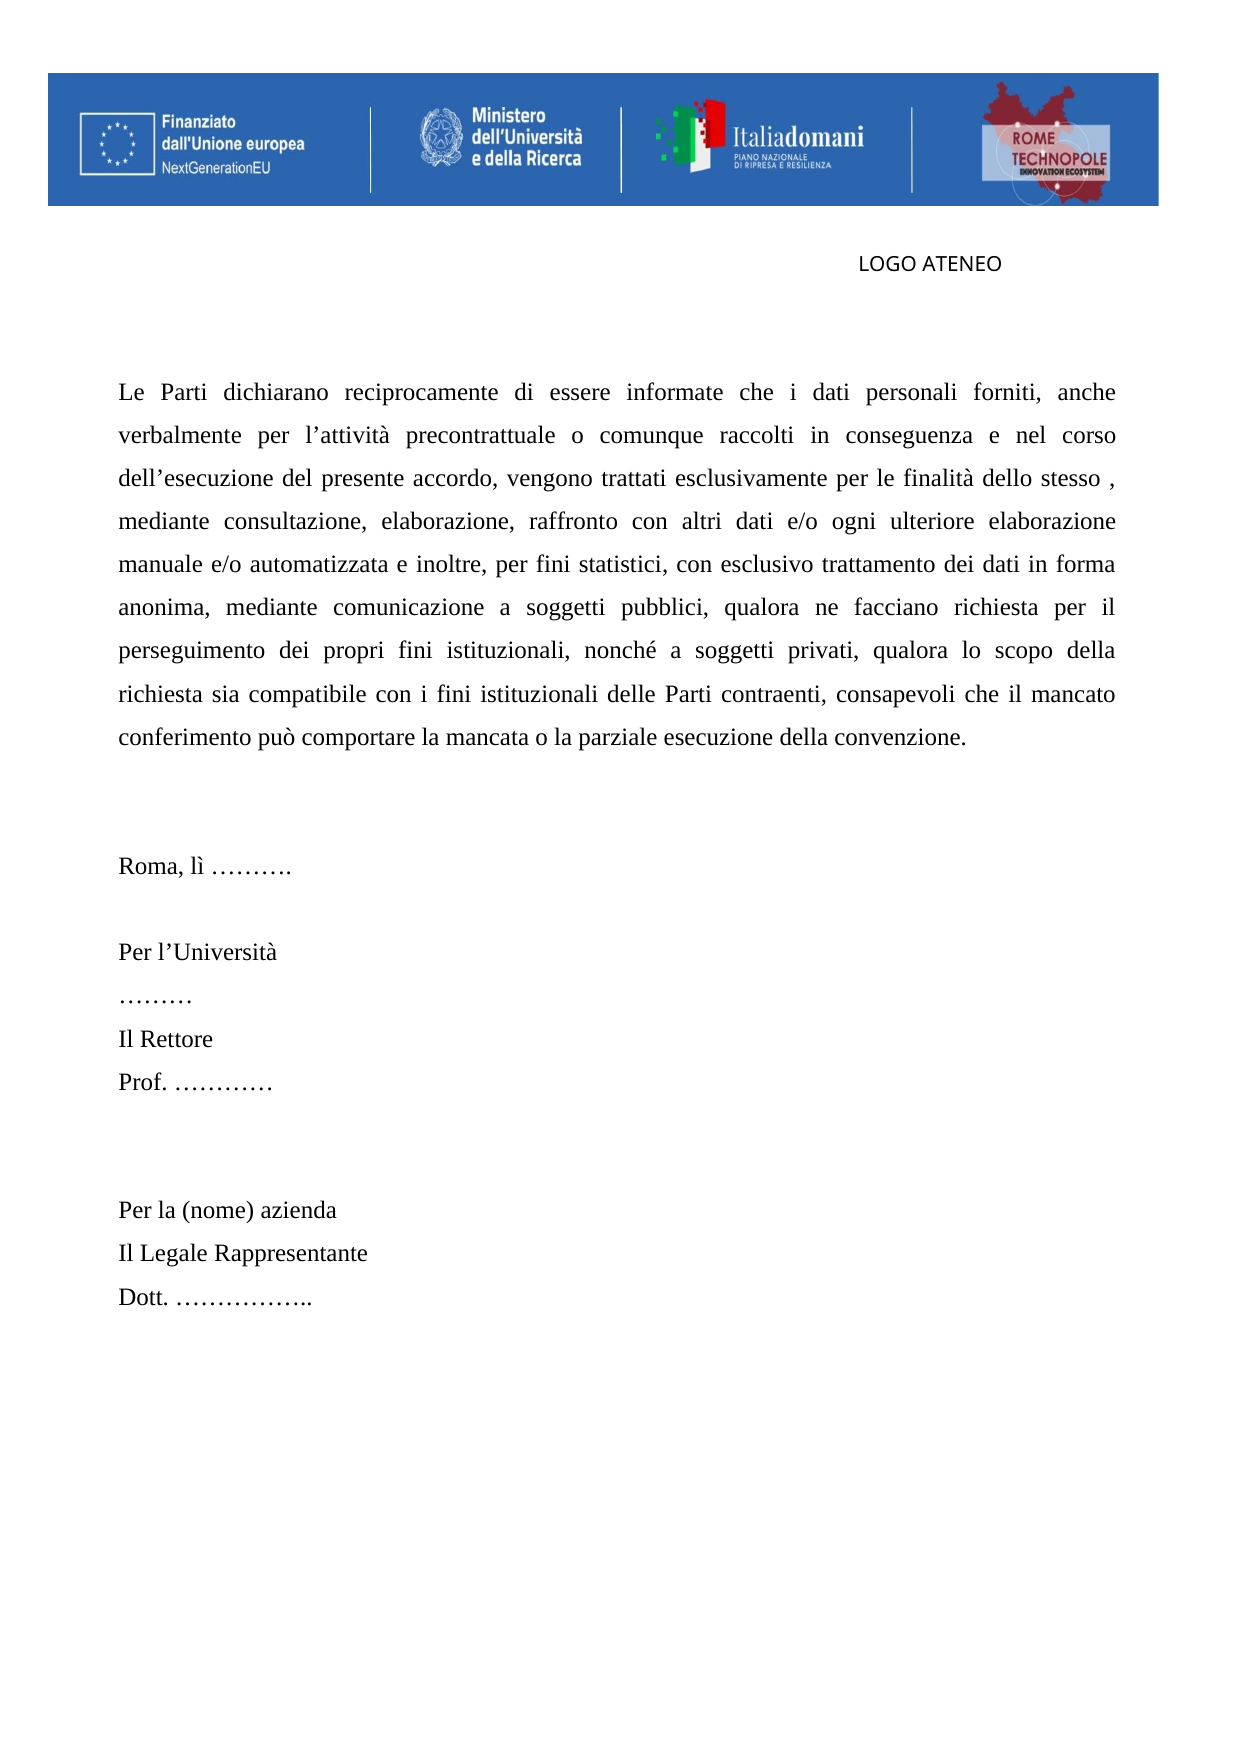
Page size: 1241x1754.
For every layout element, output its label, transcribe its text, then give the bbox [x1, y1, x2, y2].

text Dott. …………….. [118, 1282, 1122, 1310]
text Roma, lì ………. [118, 851, 1117, 880]
text ……… [118, 981, 1117, 1009]
text Per l’Università [118, 937, 1117, 966]
text Le Parti dichiarano reciprocamente di essere informate che i dati personali forniti, anche verbalmente per l’attività precontrattuale o comunque raccolti in conseguenza e nel corso dell’esecuzione del presente accordo, vengono trattati esclusivamente per le finalità dello stesso , mediante consultazione, elaborazione, raffronto con altri dati e/o ogni ulteriore elaborazione manuale e/o automatizzata e inoltre, per fini statistici, con esclusivo trattamento dei dati in forma anonima, mediante comunicazione a soggetti pubblici, qualora ne facciano richiesta per il perseguimento dei propri fini istituzionali, nonché a soggetti privati, qualora lo scopo della richiesta sia compatibile con i fini istituzionali delle Parti contraenti, consapevoli che il mancato conferimento può comportare la mancata o la parziale esecuzione della convenzione. [118, 377, 1117, 751]
text Il Rettore [118, 1024, 1117, 1052]
picture [48, 73, 1159, 206]
text Per la (nome) azienda [118, 1195, 1117, 1224]
text Il Legale Rappresentante [118, 1238, 1122, 1267]
text Prof. ………… [118, 1067, 1117, 1096]
